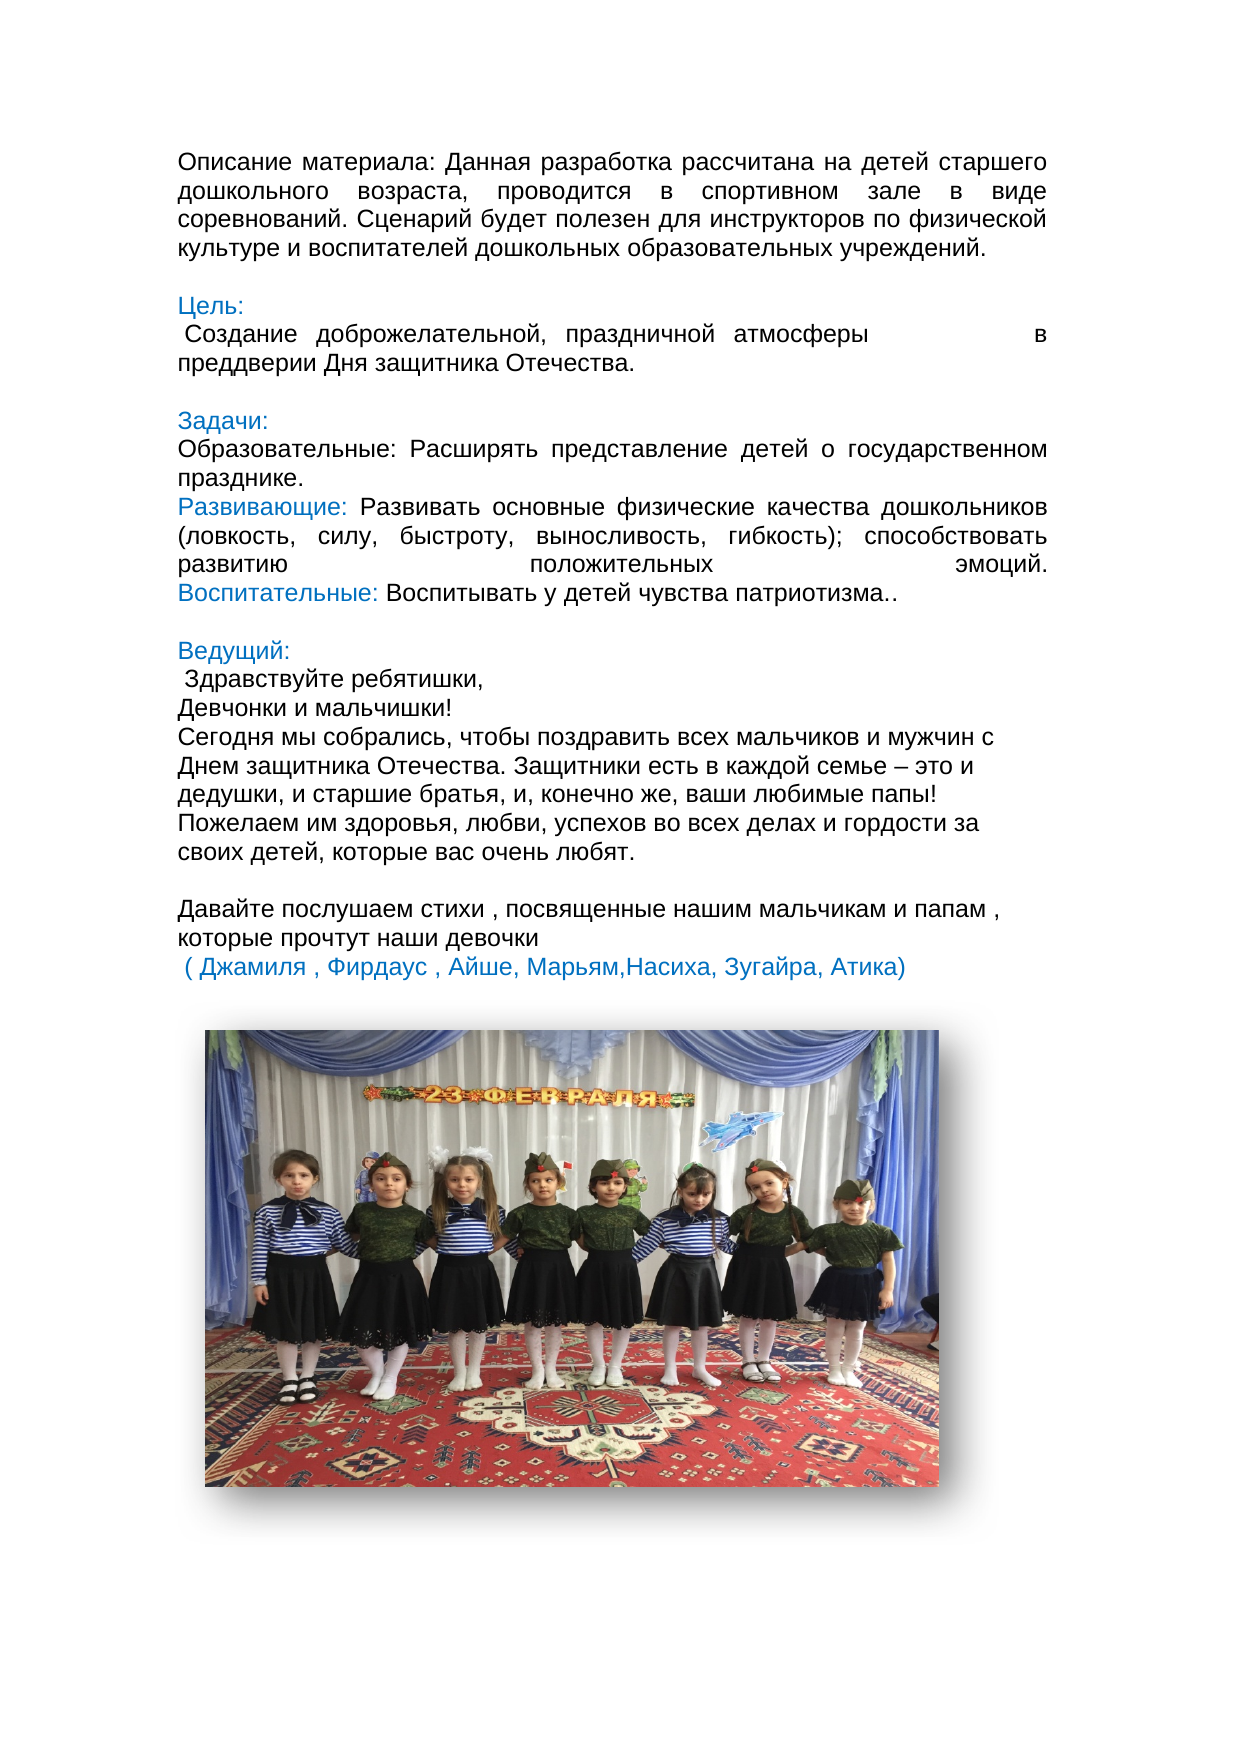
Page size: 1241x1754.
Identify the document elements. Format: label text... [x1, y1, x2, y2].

text Создание доброжелательной, праздничной атмосферы в преддверии Дня защитника Отечества. [177, 319, 1048, 377]
text Цель: [177, 262, 1048, 319]
text ( Джамиля , Фирдаус , Айше, Марьям,Насиха, Зугайра, Атика) [148, 952, 1048, 981]
text Здравствуйте ребятишки, Девчонки и мальчишки! Сегодня мы собрались, чтобы поздравить всех мальчиков и мужчин с Днем защитника Отечества. Защитники есть в каждой семье – это и дедушки, и старшие братья, и, конечно же, ваши любимые папы! Пожелаем им здоровья, любви, успехов во всех делах и гордости за своих детей, которые вас очень любят. [177, 664, 1048, 866]
text Давайте послушаем стихи , посвященные нашим мальчикам и папам , которые прочтут наши девочки [177, 866, 1048, 952]
text Описание материала: Данная разработка рассчитана на детей старшего дошкольного возраста, проводится в спортивном зале в виде соревнований. Сценарий будет полезен для инструкторов по физической культуре и воспитателей дошкольных образовательных учреждений. [177, 118, 1048, 262]
picture [205, 1030, 939, 1487]
text Ведущий: [177, 607, 1048, 664]
text Задачи: Образовательные: Расширять представление детей о государственном празднике. Развивающие: Развивать основные физические качества дошкольников (ловкость, силу, быстроту, выносливость, гибкость); способствовать развитию положительных эмоций. Воспитательные: Воспитывать у детей чувства патриотизма.. [177, 377, 1048, 607]
